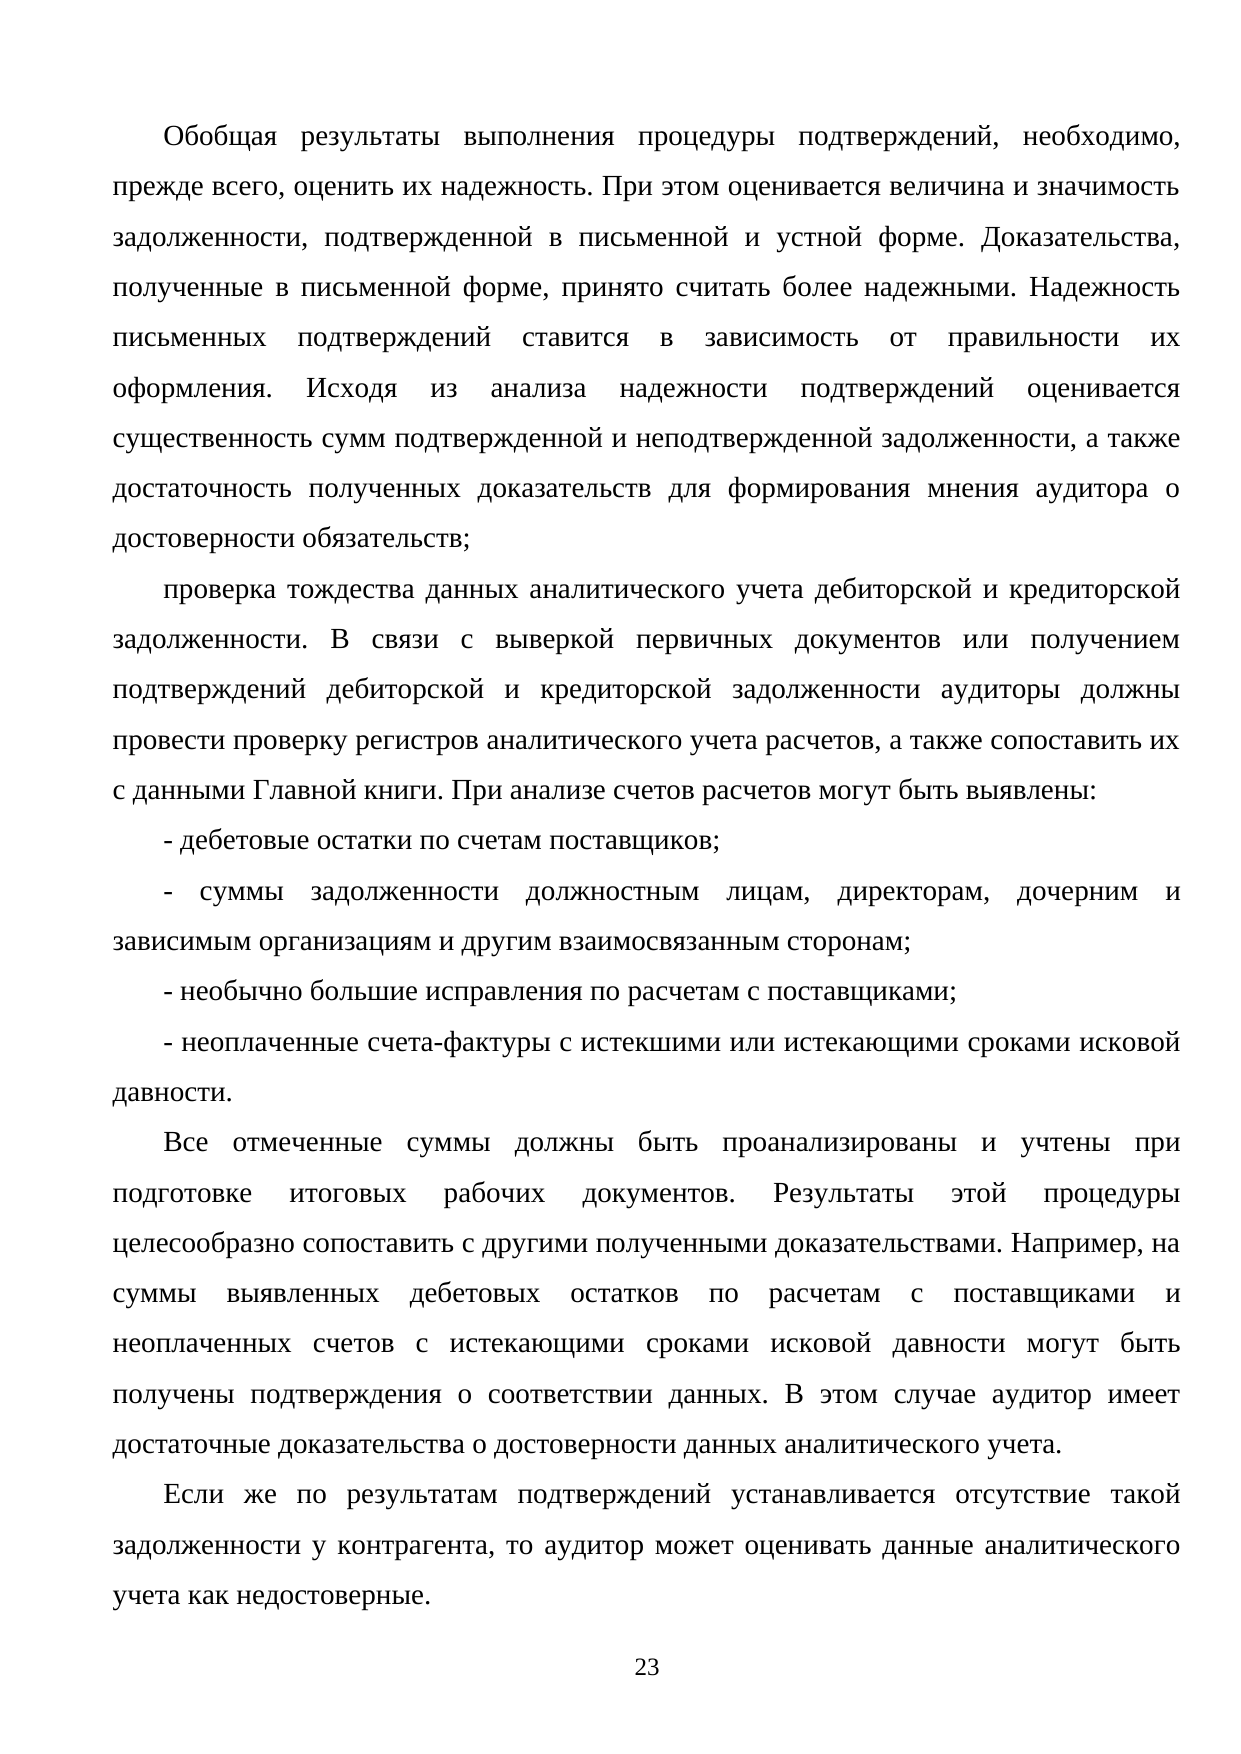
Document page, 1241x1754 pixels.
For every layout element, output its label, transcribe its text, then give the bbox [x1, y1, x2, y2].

text проверка тождества данных аналитического учета дебиторской и кредиторской задолженности. В связи с выверкой первичных документов или получением подтверждений дебиторской и кредиторской задолженности аудиторы должны провести проверку регистров аналитического учета расчетов, а также сопоставить их с данными Главной книги. При анализе счетов расчетов могут быть выявлены: [112, 571, 1181, 806]
text Обобщая результаты выполнения процедуры подтверждений, необходимо, прежде всего, оценить их надежность. При этом оценивается величина и значимость задолженности, подтвержденной в письменной и устной форме. Доказательства, полученные в письменной форме, принято считать более надежными. Надежность письменных подтверждений ставится в зависимость от правильности их оформления. Исходя из анализа надежности подтверждений оценивается существенность сумм подтвержденной и неподтвержденной задолженности, а также достаточность полученных доказательств для формирования мнения аудитора о достоверности обязательств; [112, 118, 1181, 554]
text Если же по результатам подтверждений устанавливается отсутствие такой задолженности у контрагента, то аудитор может оценивать данные аналитического учета как недостоверные. [112, 1477, 1181, 1611]
text - суммы задолженности должностным лицам, директорам, дочерним и зависимым организациям и другим взаимосвязанным сторонам; [112, 873, 1181, 957]
text Все отмеченные суммы должны быть проанализированы и учтены при подготовке итоговых рабочих документов. Результаты этой процедуры целесообразно сопоставить с другими полученными доказательствами. Например, на суммы выявленных дебетовых остатков по расчетам с поставщиками и неоплаченных счетов с истекающими сроками исковой давности могут быть получены подтверждения о соответствии данных. В этом случае аудитор имеет достаточные доказательства о достоверности данных аналитического учета. [112, 1124, 1181, 1460]
text - неоплаченные счета-фактуры с истекшими или истекающими сроками исковой давности. [112, 1024, 1181, 1108]
text - необычно большие исправления по расчетам с поставщиками; [112, 973, 1181, 1007]
text - дебетовые остатки по счетам поставщиков; [112, 822, 1181, 856]
